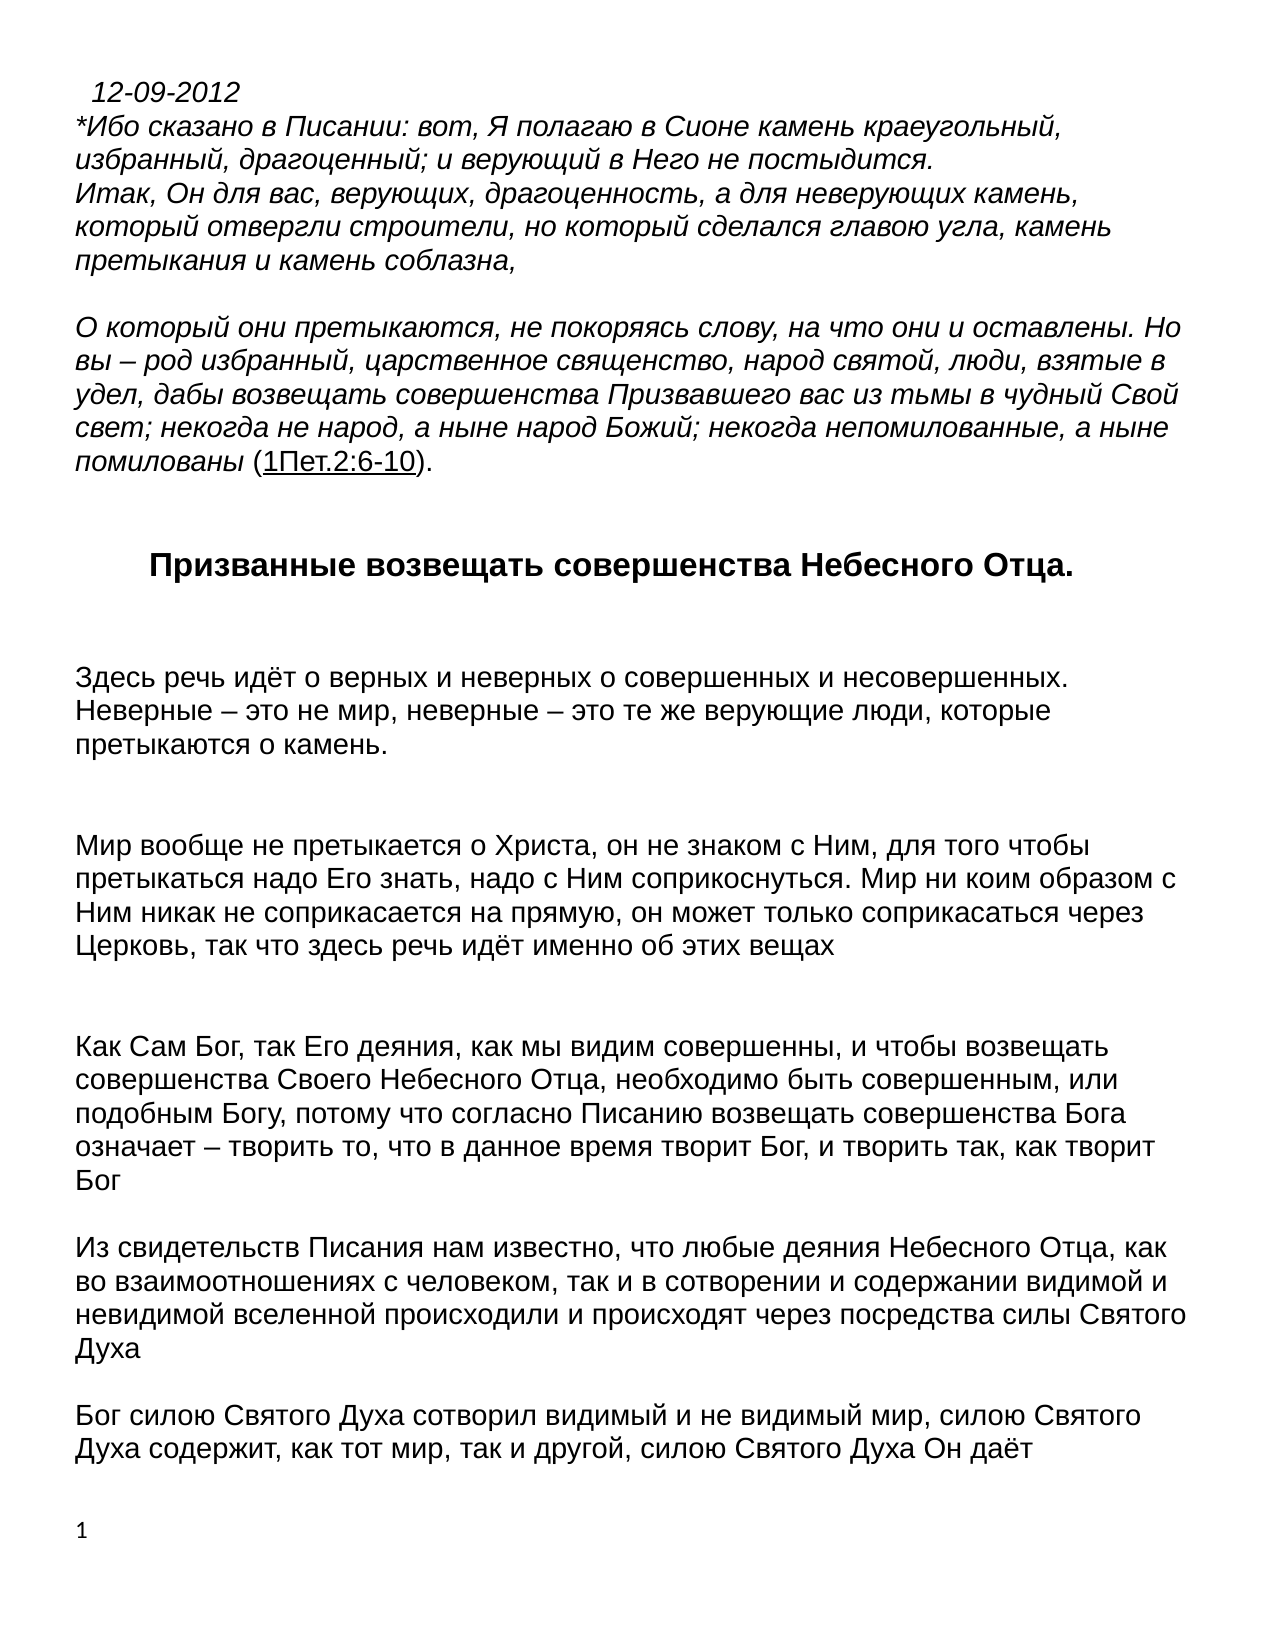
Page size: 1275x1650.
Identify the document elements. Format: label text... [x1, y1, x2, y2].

text Как Сам Бог, так Его деяния, как мы видим совершенны, и чтобы возвещать совершенства Своего Небесного Отца, необходимо быть совершенным, или подобным Богу, потому что согласно Писанию возвещать совершенства Бога означает – творить то, что в данное время творит Бог, и творить так, как творит Бог [75, 1029, 1200, 1197]
text Призванные возвещать совершенства Небесного Отца. [75, 544, 1200, 583]
text Итак, Он для вас, верующих, драгоценность, а для неверующих камень, который отвергли строители, но который сделался главою угла, камень претыкания и камень соблазна, [75, 176, 1200, 276]
text 12-09-2012 [75, 75, 1200, 108]
text *Ибо сказано в Писании: вот, Я полагаю в Сионе камень краеугольный, избранный, драгоценный; и верующий в Него не постыдится. [75, 108, 1200, 176]
text Здесь речь идёт о верных и неверных о совершенных и несовершенных. Неверные – это не мир, неверные – это те же верующие люди, которые претыкаются о камень. [75, 660, 1200, 761]
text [75, 1398, 1200, 1465]
text Мир вообще не претыкается о Христа, он не знаком с Ним, для того чтобы претыкаться надо Его знать, надо с Ним соприкоснуться. Мир ни коим образом с Ним никак не соприкасается на прямую, он может только соприкасаться через Церковь, так что здесь речь идёт именно об этих вещах [75, 828, 1200, 962]
text Из свидетельств Писания нам известно, что любые деяния Небесного Отца, как во взаимоотношениях с человеком, так и в сотворении и содержании видимой и невидимой вселенной происходили и происходят через посредства силы Святого Духа [75, 1230, 1200, 1364]
text О который они претыкаются, не покоряясь слову, на что они и оставлены. Но вы – род избранный, царственное священство, народ святой, люди, взятые в удел, дабы возвещать совершенства Призвавшего вас из тьмы в чудный Свой свет; некогда не народ, а ныне народ Божий; некогда непомилованные, а ныне помилованы (1Пет.2:6-10). [75, 310, 1200, 477]
